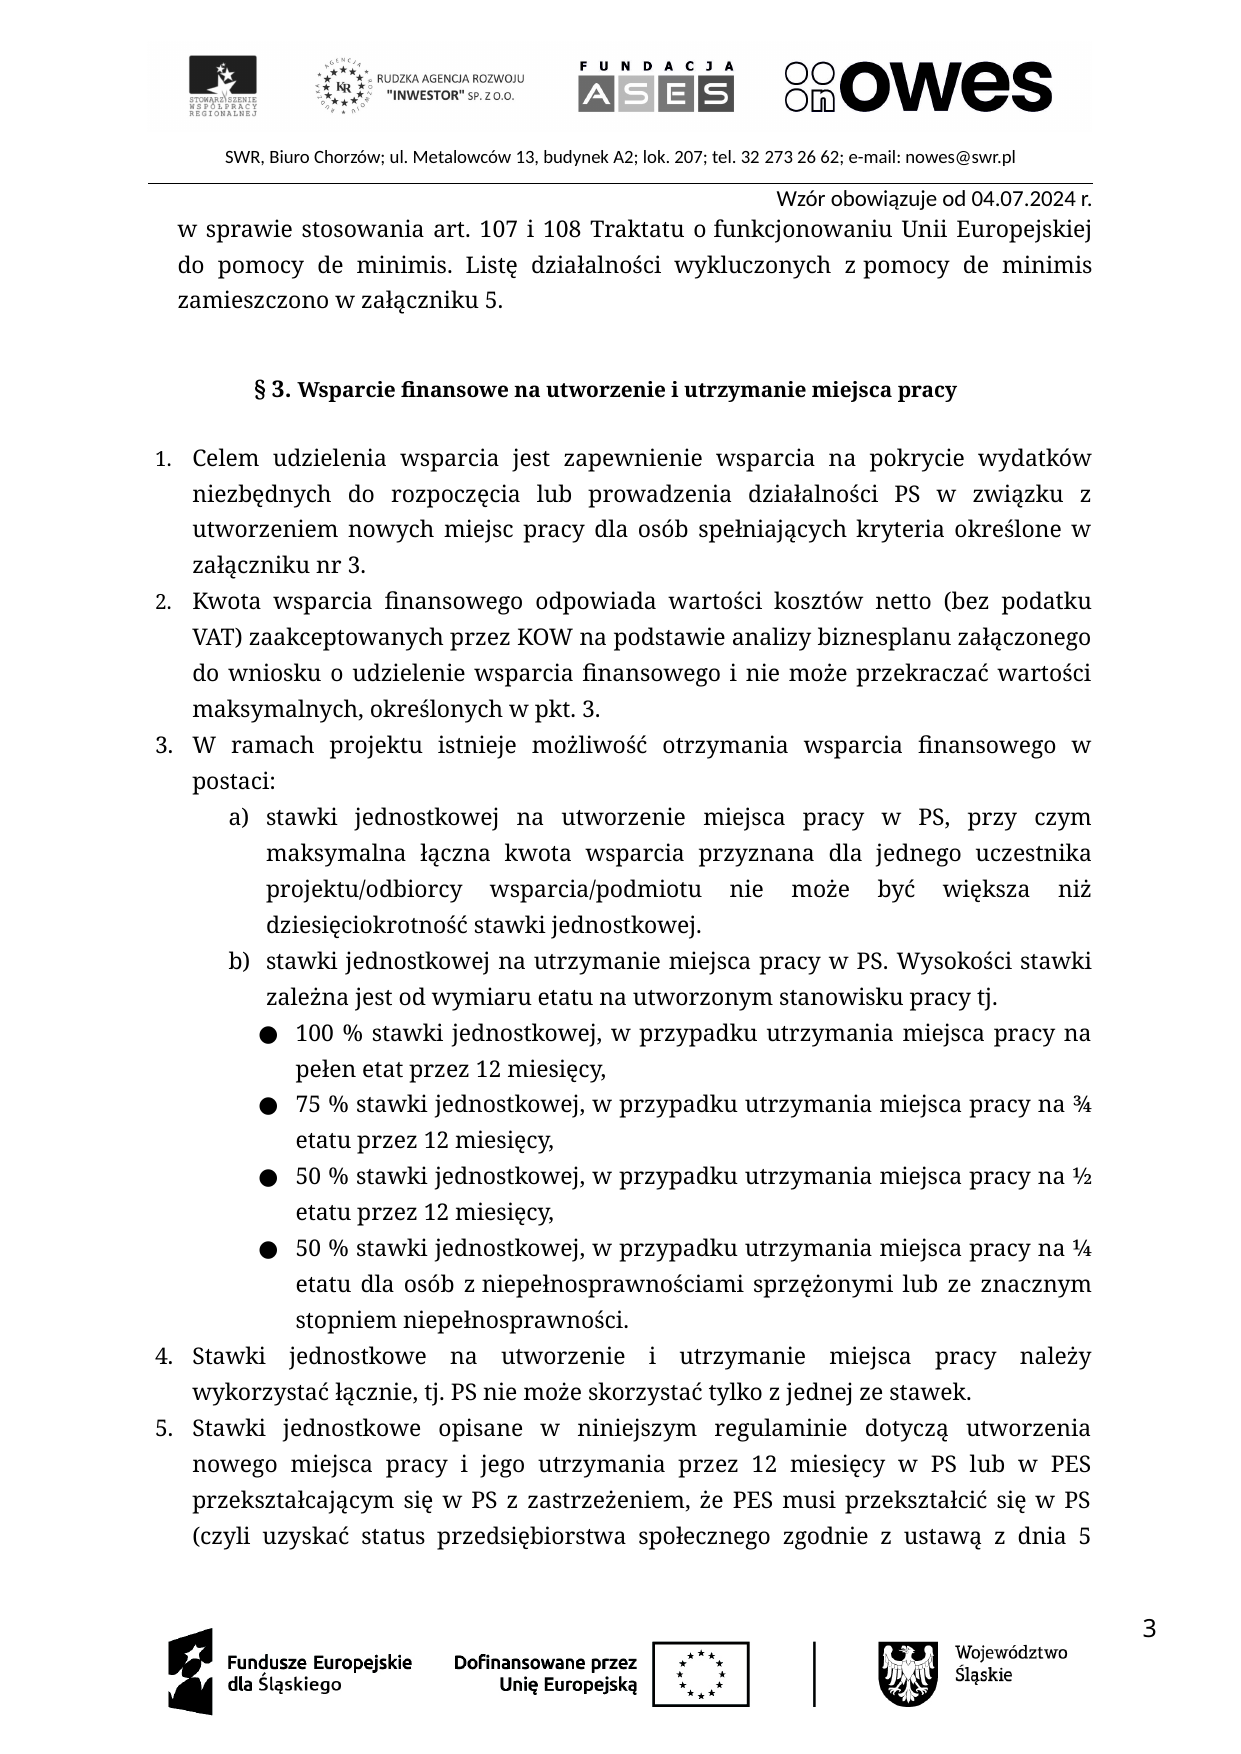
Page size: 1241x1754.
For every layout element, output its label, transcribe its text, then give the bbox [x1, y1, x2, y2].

list 50 % stawki jednostkowej, w przypadku utrzymania miejsca pracy na ¼ etatu dla osób z niepełnosprawnościami sprzężonymi lub ze znacznym stopniem niepełnosprawności. [258, 1232, 1093, 1335]
picture [147, 41, 1093, 132]
text § 3. Wsparcie finansowe na utworzenie i utrzymanie miejsca pracy [0, 373, 1093, 404]
list 50 % stawki jednostkowej, w przypadku utrzymania miejsca pracy na ½ etatu przez 12 miesięcy, [258, 1160, 1093, 1227]
list W ramach projektu istnieje możliwość otrzymania wsparcia finansowego w postaci: [155, 729, 1093, 796]
list 100 % stawki jednostkowej, w przypadku utrzymania miejsca pracy na pełen etat przez 12 miesięcy, [258, 1017, 1093, 1084]
list Kwota wsparcia finansowego odpowiada wartości kosztów netto (bez podatku VAT) zaakceptowanych przez KOW na podstawie analizy biznesplanu załączonego do wniosku o udzielenie wsparcia finansowego i nie może przekraczać wartości maksymalnych, określonych w pkt. 3. [155, 585, 1093, 724]
list Stawki jednostkowe na utworzenie i utrzymanie miejsca pracy należy wykorzystać łącznie, tj. PS nie może skorzystać tylko z jednej ze stawek. [155, 1340, 1093, 1407]
list Celem udzielenia wsparcia jest zapewnienie wsparcia na pokrycie wydatków niezbędnych do rozpoczęcia lub prowadzenia działalności PS w związku z utworzeniem nowych miejsc pracy dla osób spełniających kryteria określone w załączniku nr 3. [155, 442, 1093, 581]
list stawki jednostkowej na utworzenie miejsca pracy w PS, przy czym maksymalna łączna kwota wsparcia przyznana dla jednego uczestnika projektu/odbiorcy wsparcia/podmiotu nie może być większa niż dziesięciokrotność stawki jednostkowej. [228, 801, 1093, 940]
list 75 % stawki jednostkowej, w przypadku utrzymania miejsca pracy na ¾ etatu przez 12 miesięcy, [258, 1088, 1093, 1156]
picture [147, 1606, 1088, 1737]
list stawki jednostkowej na utrzymanie miejsca pracy w PS. Wysokości stawki zależna jest od wymiaru etatu na utworzonym stanowisku pracy tj. [228, 945, 1093, 1012]
